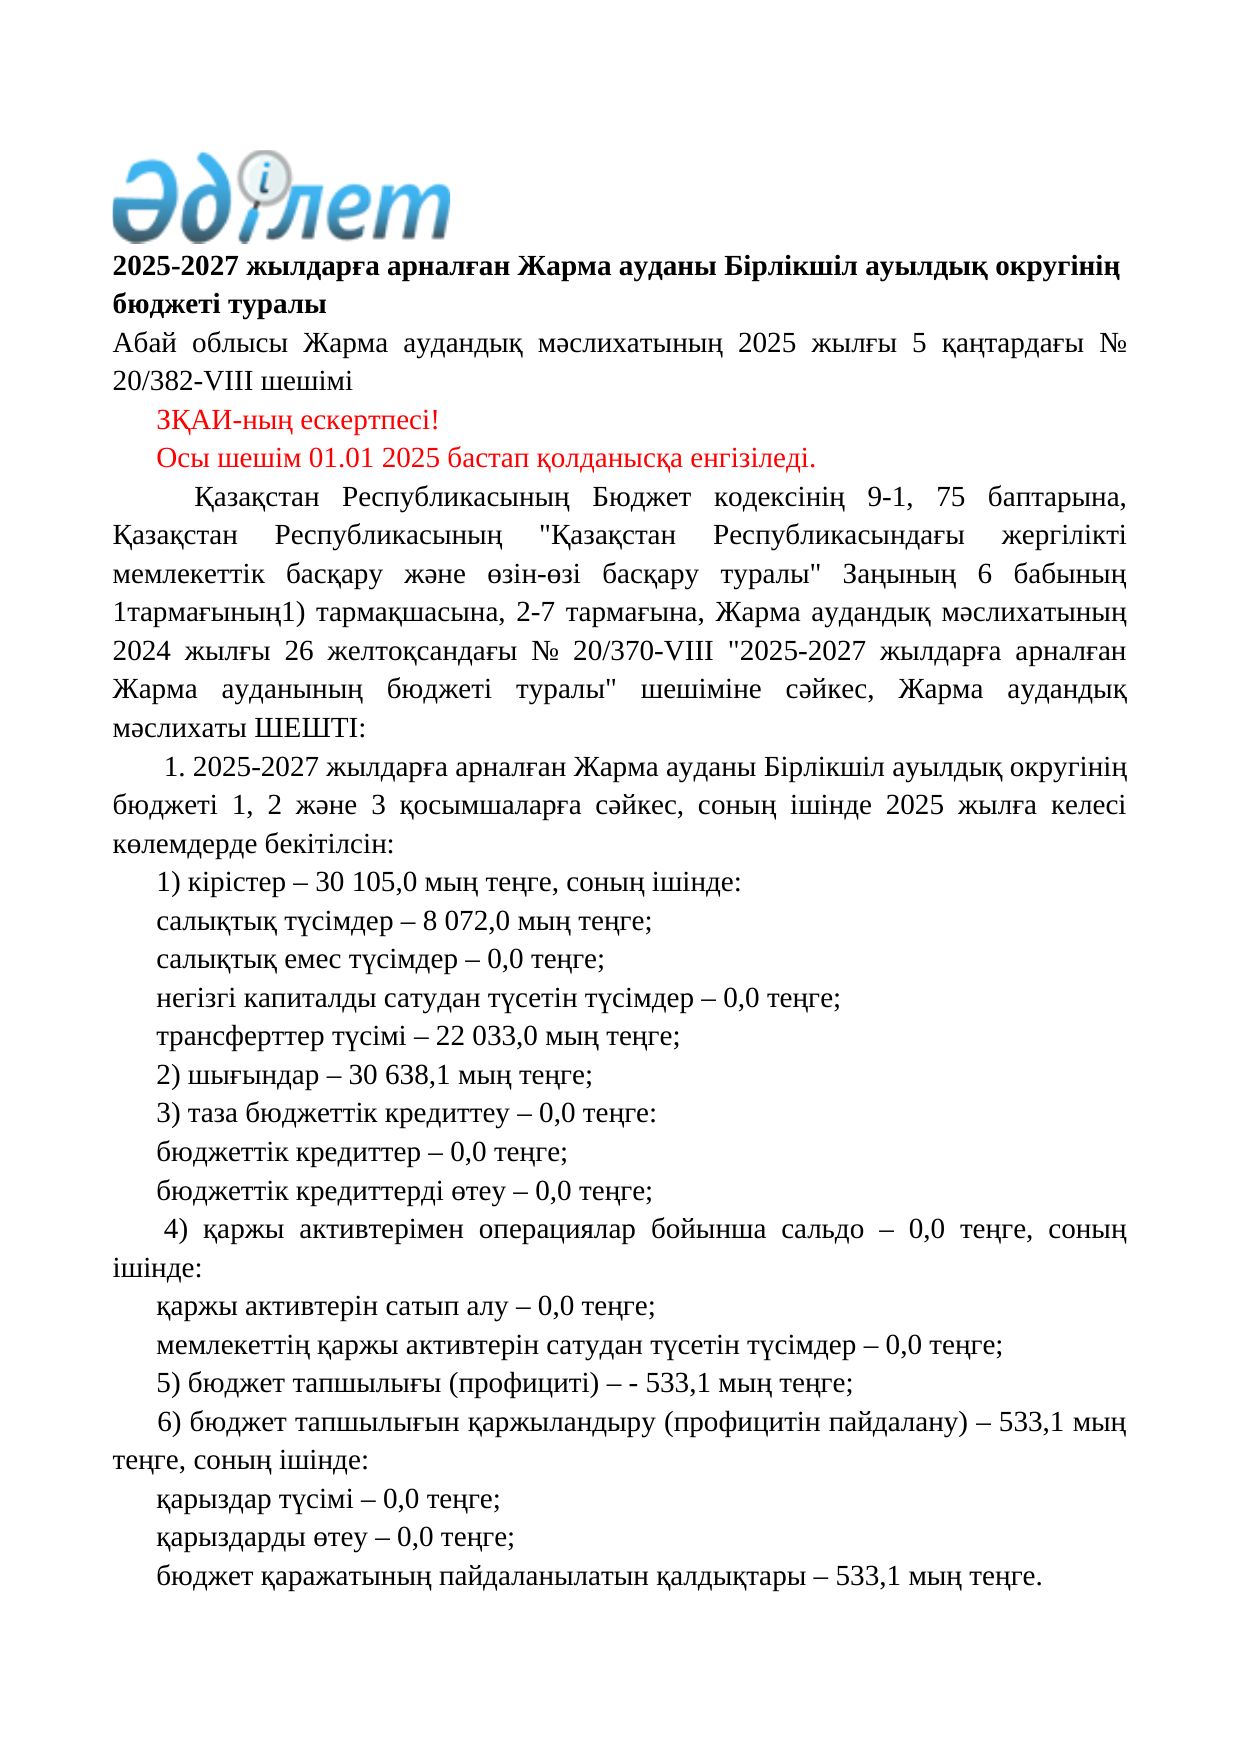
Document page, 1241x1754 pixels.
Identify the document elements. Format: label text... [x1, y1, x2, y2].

text бюджет қаражатының пайдаланылатын қалдықтары – 533,1 мың теңге. [112, 1558, 1128, 1592]
text салықтық емес түсімдер – 0,0 теңге; [112, 941, 1128, 975]
text 6) бюджет тапшылығын қаржыландыру (профицитін пайдалану) – 533,1 мың теңге, соның ішінде: [112, 1404, 1128, 1476]
picture [112, 150, 451, 244]
text Осы шешім 01.01 2025 бастап қолданысқа енгізіледі. [112, 440, 1128, 474]
text трансферттер түсімі – 22 033,0 мың теңге; [112, 1018, 1128, 1052]
text 3) таза бюджеттік кредиттеу – 0,0 теңге: [112, 1096, 1128, 1129]
text мемлекеттің қаржы активтерін сатудан түсетін түсімдер – 0,0 теңге; [112, 1327, 1128, 1360]
text қарыздар түсімі – 0,0 теңге; [112, 1481, 1128, 1514]
text 2025-2027 жылдарға арналған Жарма ауданы Бірлікшіл ауылдық округінің бюджеті туралы [112, 248, 1128, 320]
text қаржы активтерін сатып алу – 0,0 теңге; [112, 1288, 1128, 1322]
text бюджеттік кредиттерді өтеу – 0,0 теңге; [112, 1173, 1128, 1206]
text салықтық түсімдер – 8 072,0 мың теңге; [112, 903, 1128, 936]
text 1) кірістер – 30 105,0 мың теңге, соның ішінде: [112, 864, 1128, 898]
text 4) қаржы активтерімен операциялар бойынша сальдо – 0,0 теңге, соның ішінде: [112, 1211, 1128, 1283]
text Абай облысы Жарма аудандық мәслихатының 2025 жылғы 5 қаңтардағы № 20/382-VIII шешімі [112, 325, 1128, 397]
text қарыздарды өтеу – 0,0 теңге; [112, 1519, 1128, 1553]
text негізгі капиталды сатудан түсетін түсімдер – 0,0 теңге; [112, 980, 1128, 1013]
text ЗҚАИ-ның ескертпесі! [112, 402, 1128, 435]
text Қазақстан Республикасының Бюджет кодексінің 9-1, 75 баптарына, Қазақстан Республикасының "Қазақстан Республикасындағы жергілікті мемлекеттік басқару және өзін-өзі басқару туралы" Заңының 6 бабының 1тармағының1) тармақшасына, 2-7 тармағына, Жарма аудандық мәслихатының 2024 жылғы 26 желтоқсандағы № 20/370-VIІI "2025-2027 жылдарға арналған Жарма ауданының бюджеті туралы" шешіміне сәйкес, Жарма аудандық мәслихаты ШЕШТІ: [112, 479, 1128, 744]
text 2) шығындар – 30 638,1 мың теңге; [112, 1057, 1128, 1091]
text бюджеттік кредиттер – 0,0 теңге; [112, 1134, 1128, 1168]
text 1. 2025-2027 жылдарға арналған Жарма ауданы Бірлікшіл ауылдық округінің бюджеті 1, 2 және 3 қосымшаларға сәйкес, соның ішінде 2025 жылға келесі көлемдерде бекітілсін: [112, 749, 1128, 859]
text 5) бюджет тапшылығы (профициті) – - 533,1 мың теңге; [112, 1365, 1128, 1399]
